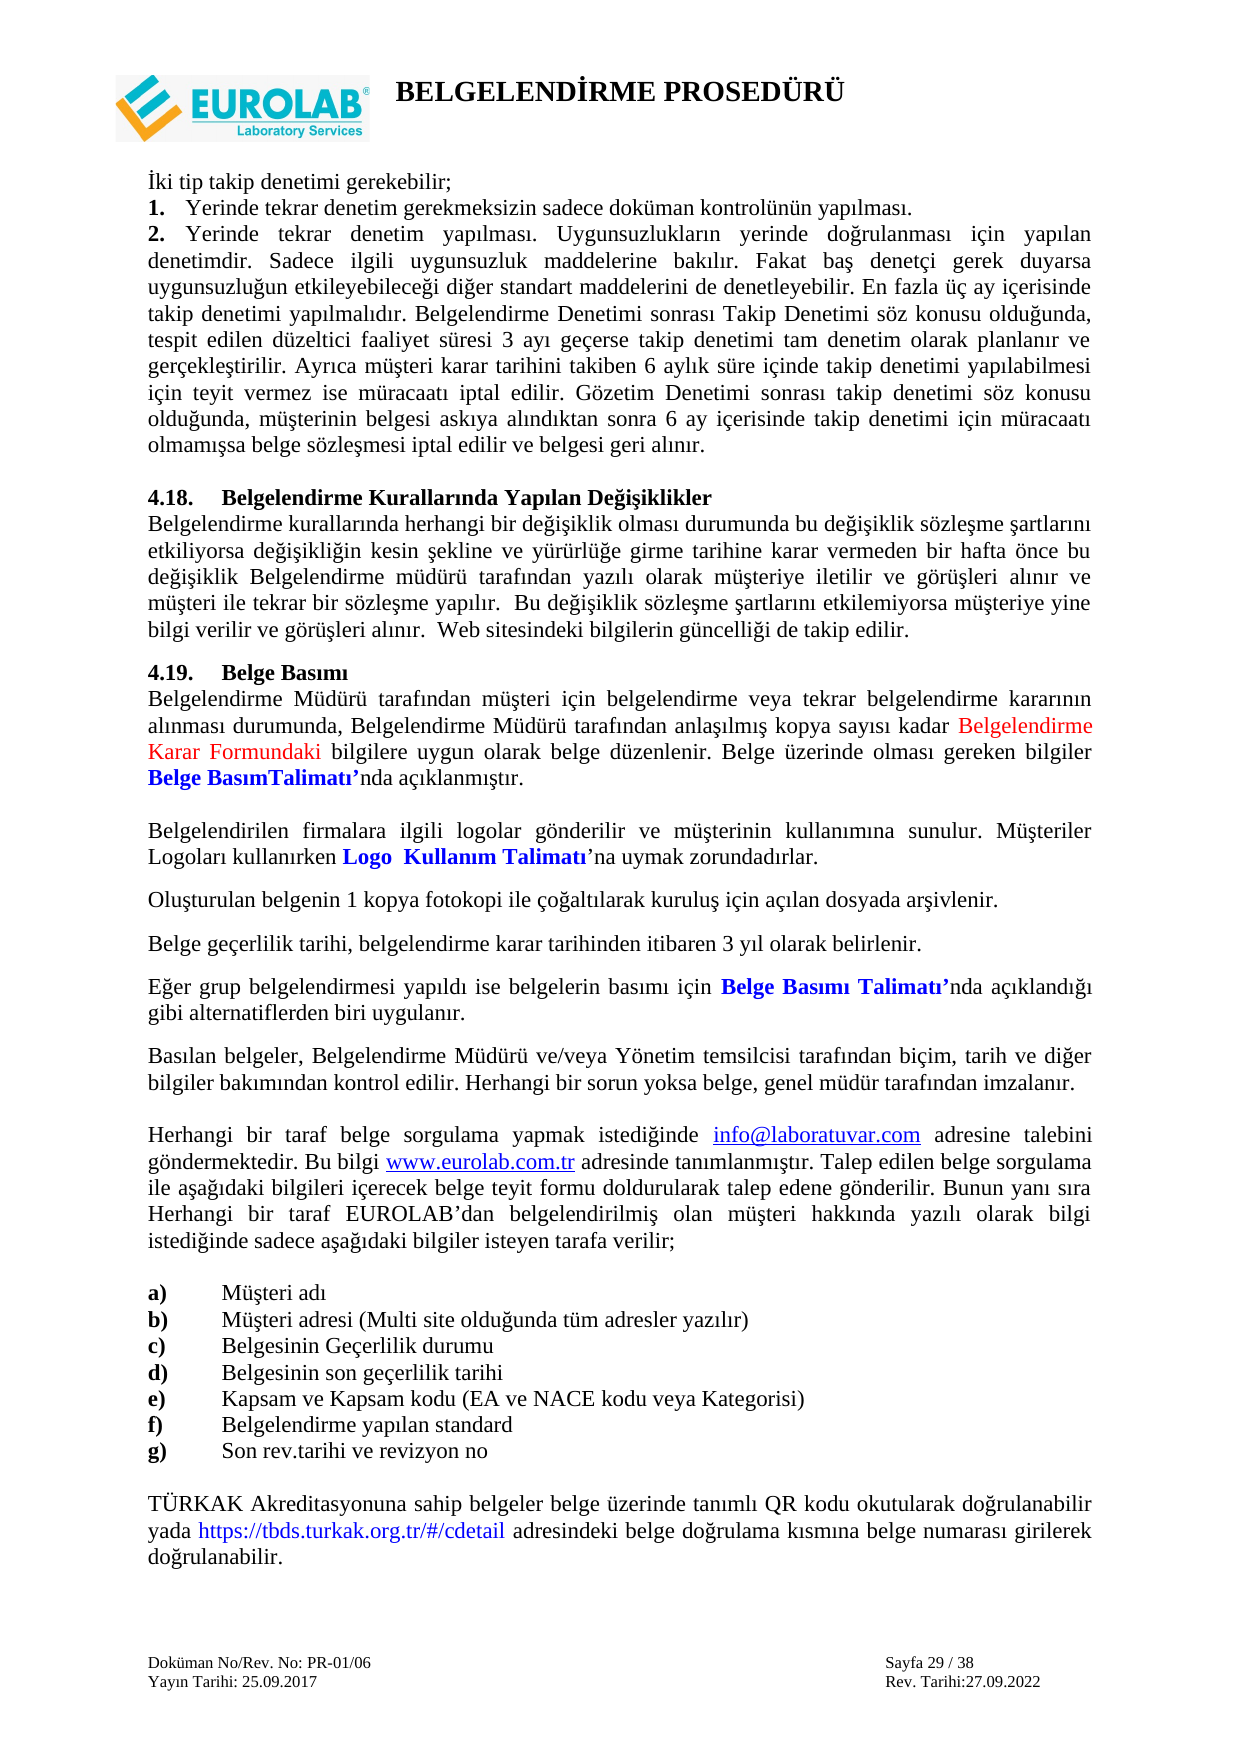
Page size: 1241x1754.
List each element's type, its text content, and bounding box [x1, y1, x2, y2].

list TÜRKAK Akreditasyonuna sahip belgeler belge üzerinde tanımlı QR kodu okutularak doğrulanabilir yada https://tbds.turkak.org.tr/#/cdetail adresindeki belge doğrulama kısmına belge numarası girilerek doğrulanabilir. [148, 1490, 1093, 1569]
list Belgelendirme yapılan standard [148, 1411, 1093, 1438]
list Müşteri adı [148, 1279, 1093, 1306]
list Yerinde tekrar denetim gerekmeksizin sadece doküman kontrolünün yapılması. [148, 194, 1093, 221]
list Belgelendirme Kurallarında Yapılan Değişiklikler [148, 484, 1093, 510]
list Belgesinin son geçerlilik tarihi [148, 1358, 1093, 1385]
list Belgesinin Geçerlilik durumu [148, 1332, 1093, 1358]
text Herhangi bir taraf belge sorgulama yapmak istediğinde info@laboratuvar.com adresine talebini göndermektedir. Bu bilgi www.eurolab.com.tr adresinde tanımlanmıştır. Talep edilen belge sorgulama ile aşağıdaki bilgileri içerecek belge teyit formu doldurularak talep edene gönderilir. Bunun yanı sıra Herhangi bir taraf EUROLAB’dan belgelendirilmiş olan müşteri hakkında yazılı olarak bilgi istediğinde sadece aşağıdaki bilgiler isteyen tarafa verilir; [148, 1121, 1093, 1253]
text Basılan belgeler, Belgelendirme Müdürü ve/veya Yönetim temsilcisi tarafından biçim, tarih ve diğer bilgiler bakımından kontrol edilir. Herhangi bir sorun yoksa belge, genel müdür tarafından imzalanır. [148, 1042, 1093, 1095]
text Eğer grup belgelendirmesi yapıldı ise belgelerin basımı için Belge Basımı Talimatı’nda açıklandığı gibi alternatiflerden biri uygulanır. [148, 973, 1093, 1026]
list Belgelendirme kurallarında herhangi bir değişiklik olması durumunda bu değişiklik sözleşme şartlarını etkiliyorsa değişikliğin kesin şekline ve yürürlüğe girme tarihine karar vermeden bir hafta önce bu değişiklik Belgelendirme müdürü tarafından yazılı olarak müşteriye iletilir ve görüşleri alınır ve müşteri ile tekrar bir sözleşme yapılır. Bu değişiklik sözleşme şartlarını etkilemiyorsa müşteriye yine bilgi verilir ve görüşleri alınır. Web sitesindeki bilgilerin güncelliği de takip edilir. [148, 510, 1093, 642]
text Oluşturulan belgenin 1 kopya fotokopi ile çoğaltılarak kuruluş için açılan dosyada arşivlenir. [148, 887, 1093, 913]
list Son rev.tarihi ve revizyon no [148, 1438, 1093, 1464]
list Müşteri adresi (Multi site olduğunda tüm adresler yazılır) [148, 1306, 1093, 1332]
text Belgelendirilen firmalara ilgili logolar gönderilir ve müşterinin kullanımına sunulur. Müşteriler Logoları kullanırken Logo Kullanım Talimatı’na uymak zorundadırlar. [148, 817, 1093, 870]
list Kapsam ve Kapsam kodu (EA ve NACE kodu veya Kategorisi) [148, 1385, 1093, 1411]
list Yerinde tekrar denetim yapılması. Uygunsuzlukların yerinde doğrulanması için yapılan denetimdir. Sadece ilgili uygunsuzluk maddelerine bakılır. Fakat baş denetçi gerek duyarsa uygunsuzluğun etkileyebileceği diğer standart maddelerini de denetleyebilir. En fazla üç ay içerisinde takip denetimi yapılmalıdır. Belgelendirme Denetimi sonrası Takip Denetimi söz konusu olduğunda, tespit edilen düzeltici faaliyet süresi 3 ayı geçerse takip denetimi tam denetim olarak planlanır ve gerçekleştirilir. Ayrıca müşteri karar tarihini takiben 6 aylık süre içinde takip denetimi yapılabilmesi için teyit vermez ise müracaatı iptal edilir. Gözetim Denetimi sonrası takip denetimi söz konusu olduğunda, müşterinin belgesi askıya alındıktan sonra 6 ay içerisinde takip denetimi için müracaatı olmamışsa belge sözleşmesi iptal edilir ve belgesi geri alınır. [148, 221, 1093, 458]
list Belge Basımı [148, 659, 1093, 685]
picture [115, 75, 370, 142]
text İki tip takip denetimi gerekebilir; [148, 168, 1093, 194]
text Belge geçerlilik tarihi, belgelendirme karar tarihinden itibaren 3 yıl olarak belirlenir. [148, 930, 1093, 956]
text Belgelendirme Müdürü tarafından müşteri için belgelendirme veya tekrar belgelendirme kararının alınması durumunda, Belgelendirme Müdürü tarafından anlaşılmış kopya sayısı kadar Belgelendirme Karar Formundaki bilgilere uygun olarak belge düzenlenir. Belge üzerinde olması gereken bilgiler Belge BasımTalimatı’nda açıklanmıştır. [148, 685, 1093, 791]
